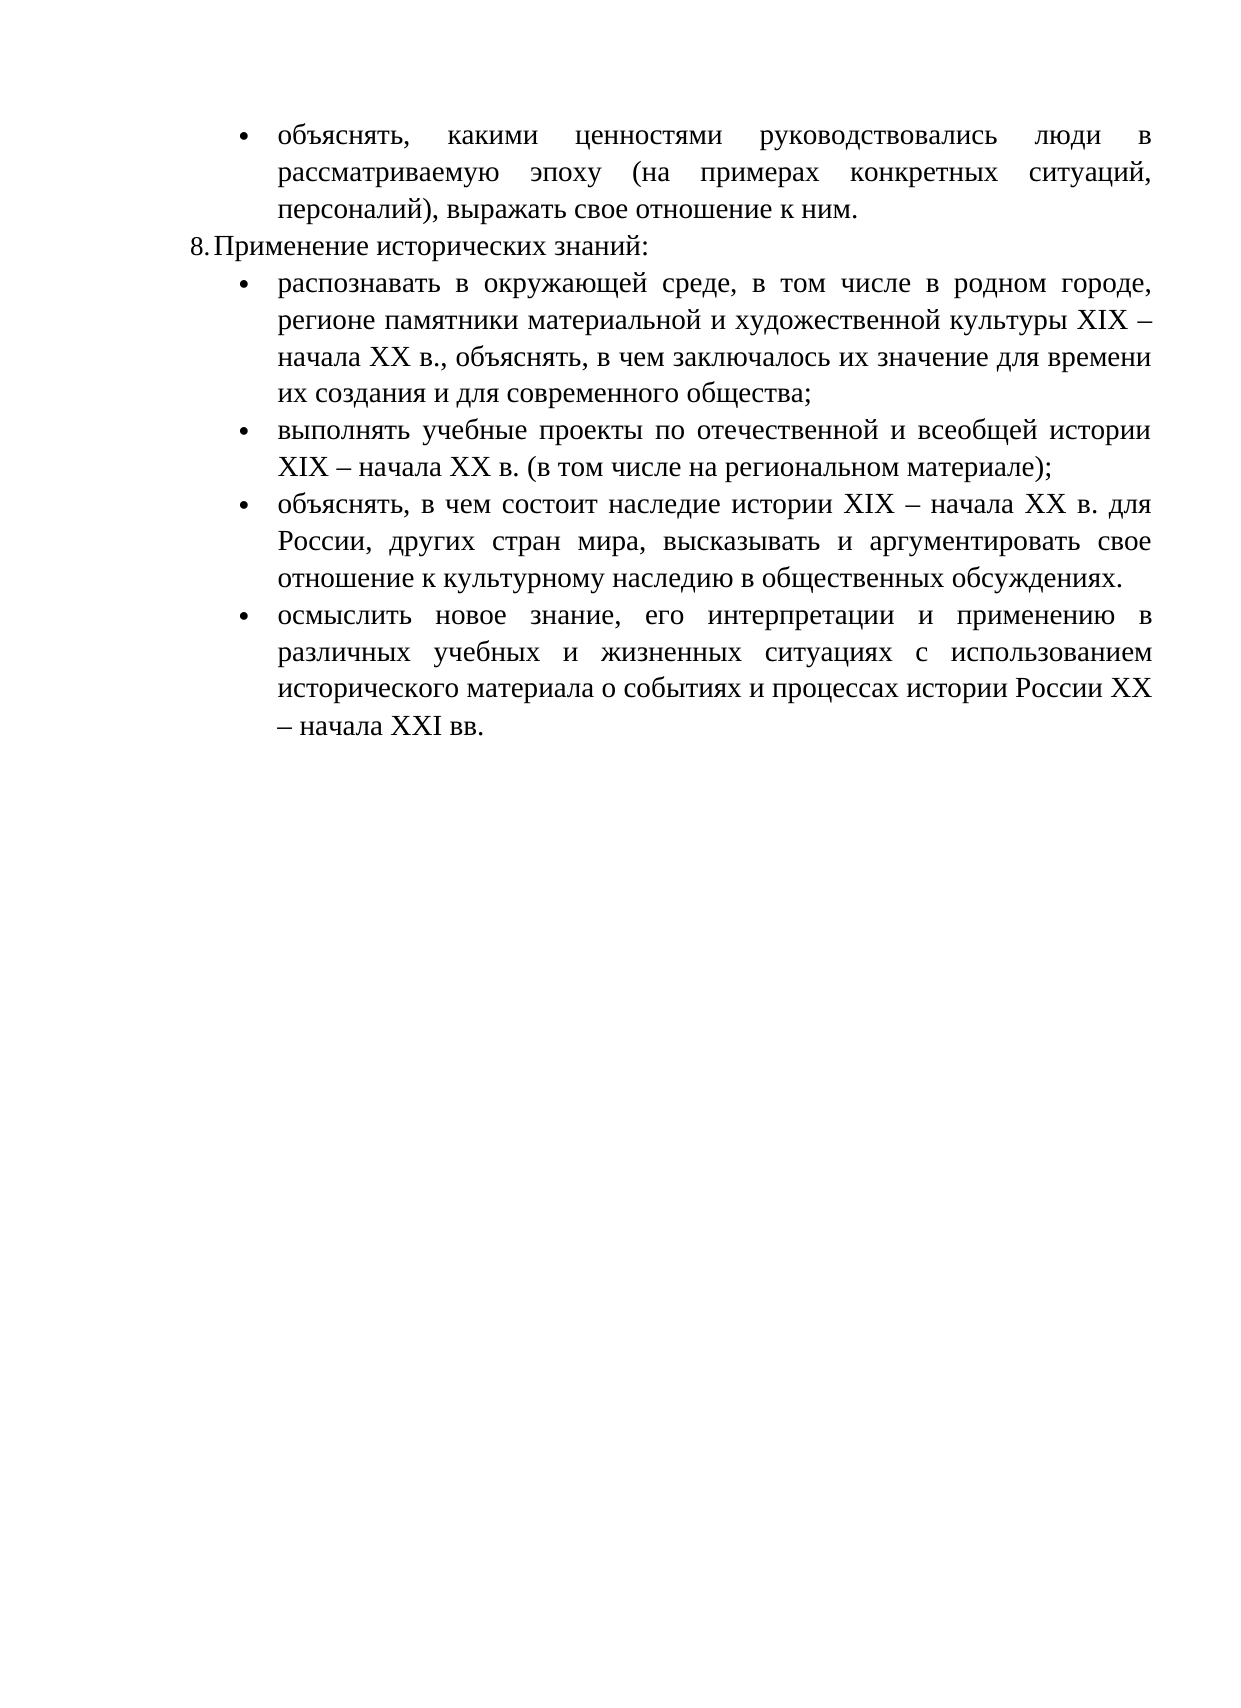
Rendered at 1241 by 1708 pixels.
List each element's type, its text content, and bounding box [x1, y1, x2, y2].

list выполнять учебные проекты по отечественной и всеобщей истории XIX – начала ХХ в. (в том числе на региональном материале); [240, 412, 1151, 483]
list Применение исторических знаний: [190, 228, 1169, 262]
list распознавать в окружающей среде, в том числе в родном городе, регионе памятники материальной и художественной культуры XIX – начала ХХ в., объяснять, в чем заключалось их значение для времени их создания и для современного общества; [240, 265, 1152, 409]
list начала ХХI вв. [277, 708, 1169, 741]
list объяснять, какими ценностями руководствовались люди в рассматриваемую эпоху (на примерах конкретных ситуаций, персоналий), выражать свое отношение к ним. [240, 117, 1152, 224]
list объяснять, в чем состоит наследие истории XIX – начала ХХ в. для России, других стран мира, высказывать и аргументировать свое отношение к культурному наследию в общественных обсуждениях. [240, 486, 1152, 593]
list осмыслить новое знание, его интерпретации и применению в различных учебных и жизненных ситуациях с использованием исторического материала о событиях и процессах истории России XX [240, 597, 1152, 704]
